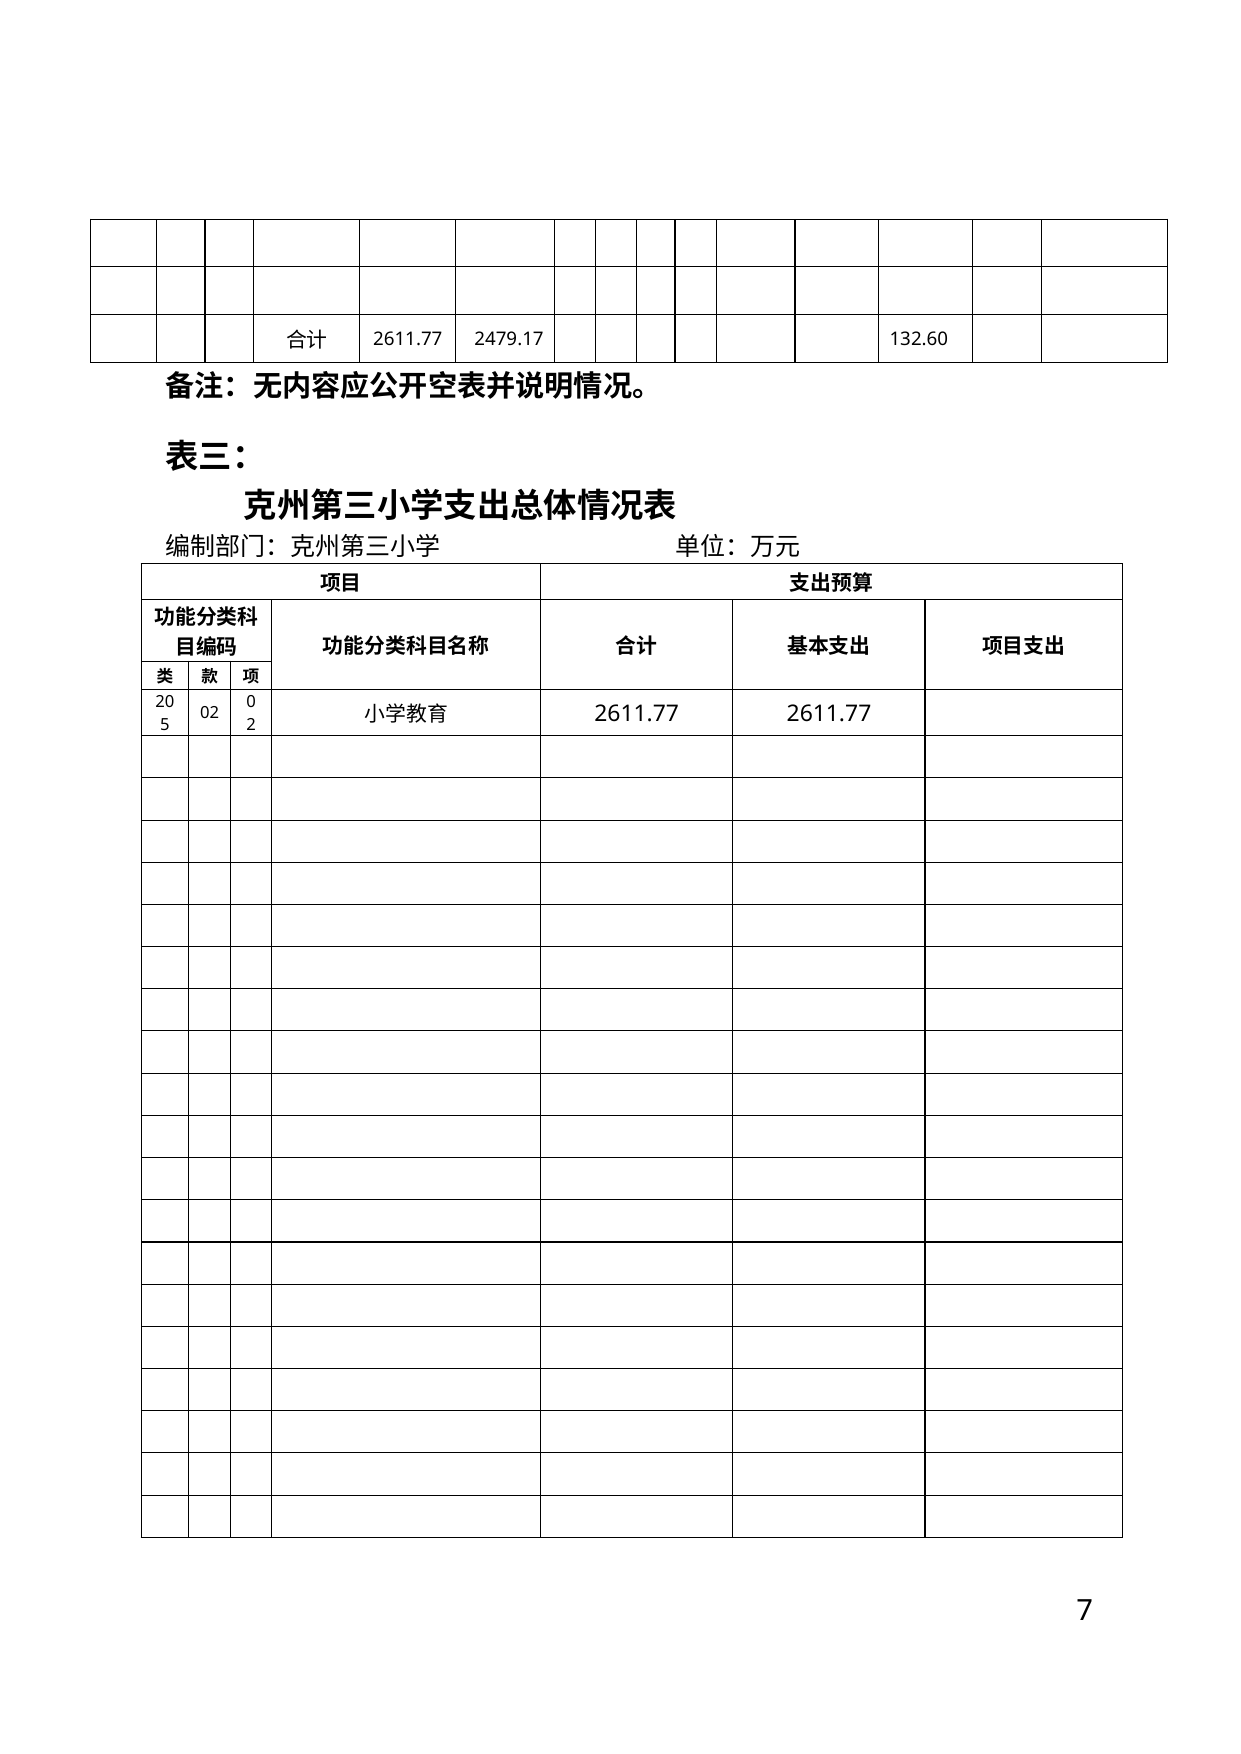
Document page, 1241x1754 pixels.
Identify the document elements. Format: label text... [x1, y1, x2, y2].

table_cell [189, 1369, 230, 1410]
table_cell 功能分类科目名称 [272, 600, 540, 689]
table_cell [733, 905, 924, 946]
table_cell [231, 1116, 271, 1157]
table_cell [733, 1031, 924, 1073]
table_cell [973, 267, 1041, 314]
table_cell [254, 220, 359, 266]
table_cell [231, 905, 271, 946]
table_cell [231, 947, 271, 988]
table_cell [231, 1285, 271, 1326]
table_cell [360, 220, 455, 266]
table_cell [541, 1158, 732, 1199]
table_cell 款 [189, 662, 230, 689]
table_cell [717, 315, 794, 362]
table_cell [926, 1116, 1122, 1157]
text 备注：无内容应公开空表并说明情况。 [165, 363, 1092, 430]
table_cell 2611.77 [733, 690, 924, 735]
table_cell [733, 1200, 924, 1241]
table_cell [231, 778, 271, 819]
table_cell [541, 778, 732, 819]
table_cell [231, 1369, 271, 1410]
table_cell [142, 1369, 188, 1410]
table_cell [142, 1496, 188, 1537]
table_cell [91, 220, 156, 266]
table_cell [142, 1200, 188, 1241]
table_cell [272, 905, 540, 946]
table_cell [541, 989, 732, 1030]
table_cell [555, 267, 595, 314]
table_cell [733, 1074, 924, 1115]
table_cell [733, 821, 924, 862]
table_cell [926, 1074, 1122, 1115]
table_cell [926, 863, 1122, 904]
table_cell [926, 821, 1122, 862]
table_cell [733, 778, 924, 819]
table_cell 2611.77 [360, 315, 455, 362]
table_cell [717, 220, 794, 266]
table_cell [733, 1285, 924, 1326]
table_cell [272, 736, 540, 777]
table_cell [157, 220, 204, 266]
table_cell [272, 1200, 540, 1241]
table_cell [1042, 267, 1167, 314]
table_cell [973, 315, 1041, 362]
table_cell [272, 947, 540, 988]
table_cell [272, 1074, 540, 1115]
table_cell [142, 1327, 188, 1368]
table_cell [733, 947, 924, 988]
table_cell [189, 821, 230, 862]
table_cell [926, 1243, 1122, 1283]
table_cell [926, 1453, 1122, 1494]
table_cell [272, 1327, 540, 1368]
table_cell [189, 1031, 230, 1073]
table_cell 小学教育 [272, 690, 540, 735]
table_cell [189, 1285, 230, 1326]
table_cell [676, 267, 716, 314]
table_cell [541, 1453, 732, 1494]
table_cell [541, 1031, 732, 1073]
table_cell [541, 1327, 732, 1368]
table_cell [926, 1200, 1122, 1241]
table_cell [541, 1200, 732, 1241]
table_cell [231, 821, 271, 862]
table_cell [676, 315, 716, 362]
table_cell [637, 315, 674, 362]
table_cell 项目支出 [926, 600, 1122, 689]
table_cell [231, 1496, 271, 1537]
table_cell [189, 947, 230, 988]
table_cell [360, 267, 455, 314]
table_cell [272, 1285, 540, 1326]
table_cell [189, 778, 230, 819]
table_cell [142, 1031, 188, 1073]
table_cell [733, 1243, 924, 1283]
table_cell [142, 947, 188, 988]
table_cell [142, 989, 188, 1030]
table_cell [456, 220, 554, 266]
table_cell [142, 1158, 188, 1199]
table_cell [879, 267, 972, 314]
table_cell [254, 267, 359, 314]
table_cell [596, 267, 636, 314]
table_cell [733, 863, 924, 904]
table_cell [189, 1453, 230, 1494]
table_cell [541, 1411, 732, 1452]
table_cell [231, 863, 271, 904]
table_cell [973, 220, 1041, 266]
table_cell [231, 1158, 271, 1199]
table_cell [796, 220, 878, 266]
table_cell [879, 220, 972, 266]
table_cell [733, 1496, 924, 1537]
table_cell [142, 863, 188, 904]
table_cell 2611.77 [541, 690, 732, 735]
table_cell [272, 1496, 540, 1537]
table_cell [231, 1327, 271, 1368]
table_cell [231, 1453, 271, 1494]
table_cell [189, 736, 230, 777]
table_cell [272, 1158, 540, 1199]
table_cell [555, 315, 595, 362]
table_cell 基本支出 [733, 600, 924, 689]
table_cell [189, 1327, 230, 1368]
table_cell [231, 1031, 271, 1073]
text 表三： 克州第三小学支出总体情况表 [165, 430, 1092, 527]
table_cell [926, 690, 1122, 735]
table_cell [142, 1116, 188, 1157]
table_cell [142, 1411, 188, 1452]
table_cell [142, 1453, 188, 1494]
table_cell [637, 220, 674, 266]
table_cell [541, 1496, 732, 1537]
table_cell [456, 267, 554, 314]
table_cell [926, 1369, 1122, 1410]
table_cell [733, 1369, 924, 1410]
table_cell [541, 1285, 732, 1326]
table_cell [189, 1200, 230, 1241]
table_cell [733, 1411, 924, 1452]
table_cell 02 [231, 690, 271, 735]
table_cell [926, 1158, 1122, 1199]
table_cell [272, 1243, 540, 1283]
table_cell [717, 267, 794, 314]
table_cell [157, 267, 204, 314]
table_cell [796, 315, 878, 362]
table_cell [206, 315, 253, 362]
table_cell [541, 736, 732, 777]
table_cell [231, 1243, 271, 1283]
table_cell [733, 1158, 924, 1199]
table_cell [231, 736, 271, 777]
table_cell 项 [231, 662, 271, 689]
table_cell [272, 821, 540, 862]
table_cell [596, 220, 636, 266]
table_cell [926, 947, 1122, 988]
table_cell [272, 1116, 540, 1157]
table_cell [926, 1285, 1122, 1326]
table_cell 类 [142, 662, 188, 689]
table_cell [272, 1411, 540, 1452]
table_cell [596, 315, 636, 362]
table_cell [272, 1453, 540, 1494]
table_cell [733, 1327, 924, 1368]
table_cell [272, 778, 540, 819]
table_cell [926, 1031, 1122, 1073]
table_cell [157, 315, 204, 362]
table_cell [142, 1285, 188, 1326]
table_cell [231, 1411, 271, 1452]
table_cell [189, 1158, 230, 1199]
table_cell 合计 [541, 600, 732, 689]
table_cell [541, 905, 732, 946]
table_cell [272, 863, 540, 904]
table_cell [926, 905, 1122, 946]
table_cell [142, 1243, 188, 1283]
table_cell [91, 267, 156, 314]
table_cell [541, 821, 732, 862]
table_cell [1042, 315, 1167, 362]
table_cell [637, 267, 674, 314]
table_header 支出预算 [541, 564, 1122, 599]
table_cell [796, 267, 878, 314]
table_cell [926, 989, 1122, 1030]
table_cell [206, 220, 253, 266]
table_cell [272, 1369, 540, 1410]
table_cell 205 [142, 690, 188, 735]
table_cell 2479.17 [456, 315, 554, 362]
table_cell [926, 778, 1122, 819]
table_cell 功能分类科目编码 [142, 600, 271, 661]
table_cell [541, 863, 732, 904]
table_cell [541, 1074, 732, 1115]
table_cell [541, 1369, 732, 1410]
table_cell [272, 989, 540, 1030]
table_cell [541, 947, 732, 988]
table_cell [142, 778, 188, 819]
table_cell [142, 905, 188, 946]
table_cell [733, 736, 924, 777]
table_cell [231, 1200, 271, 1241]
table_cell [272, 1031, 540, 1073]
table_header 项目 [142, 564, 540, 599]
table_cell [676, 220, 716, 266]
table_cell [926, 1411, 1122, 1452]
table_cell [189, 905, 230, 946]
table_cell 合计 [254, 315, 359, 362]
table_cell [189, 1496, 230, 1537]
table_cell 132.60 [879, 315, 972, 362]
table_cell [541, 1116, 732, 1157]
table_cell [733, 1116, 924, 1157]
table_cell [142, 1074, 188, 1115]
table_cell [926, 736, 1122, 777]
table_cell [189, 1243, 230, 1283]
table_cell [189, 989, 230, 1030]
table_cell [189, 863, 230, 904]
table_cell [142, 821, 188, 862]
table_cell [189, 1074, 230, 1115]
table_cell [231, 1074, 271, 1115]
table_cell [206, 267, 253, 314]
table_cell [541, 1243, 732, 1283]
table_cell [733, 1453, 924, 1494]
text 编制部门：克州第三小学 单位：万元 [165, 527, 1092, 563]
table_cell [926, 1327, 1122, 1368]
table_cell [142, 736, 188, 777]
table_cell [926, 1496, 1122, 1537]
table_cell [1042, 220, 1167, 266]
table_cell [189, 1411, 230, 1452]
table_cell [733, 989, 924, 1030]
table_cell 02 [189, 690, 230, 735]
table_cell [555, 220, 595, 266]
table_cell [91, 315, 156, 362]
table_cell [231, 989, 271, 1030]
table_cell [189, 1116, 230, 1157]
